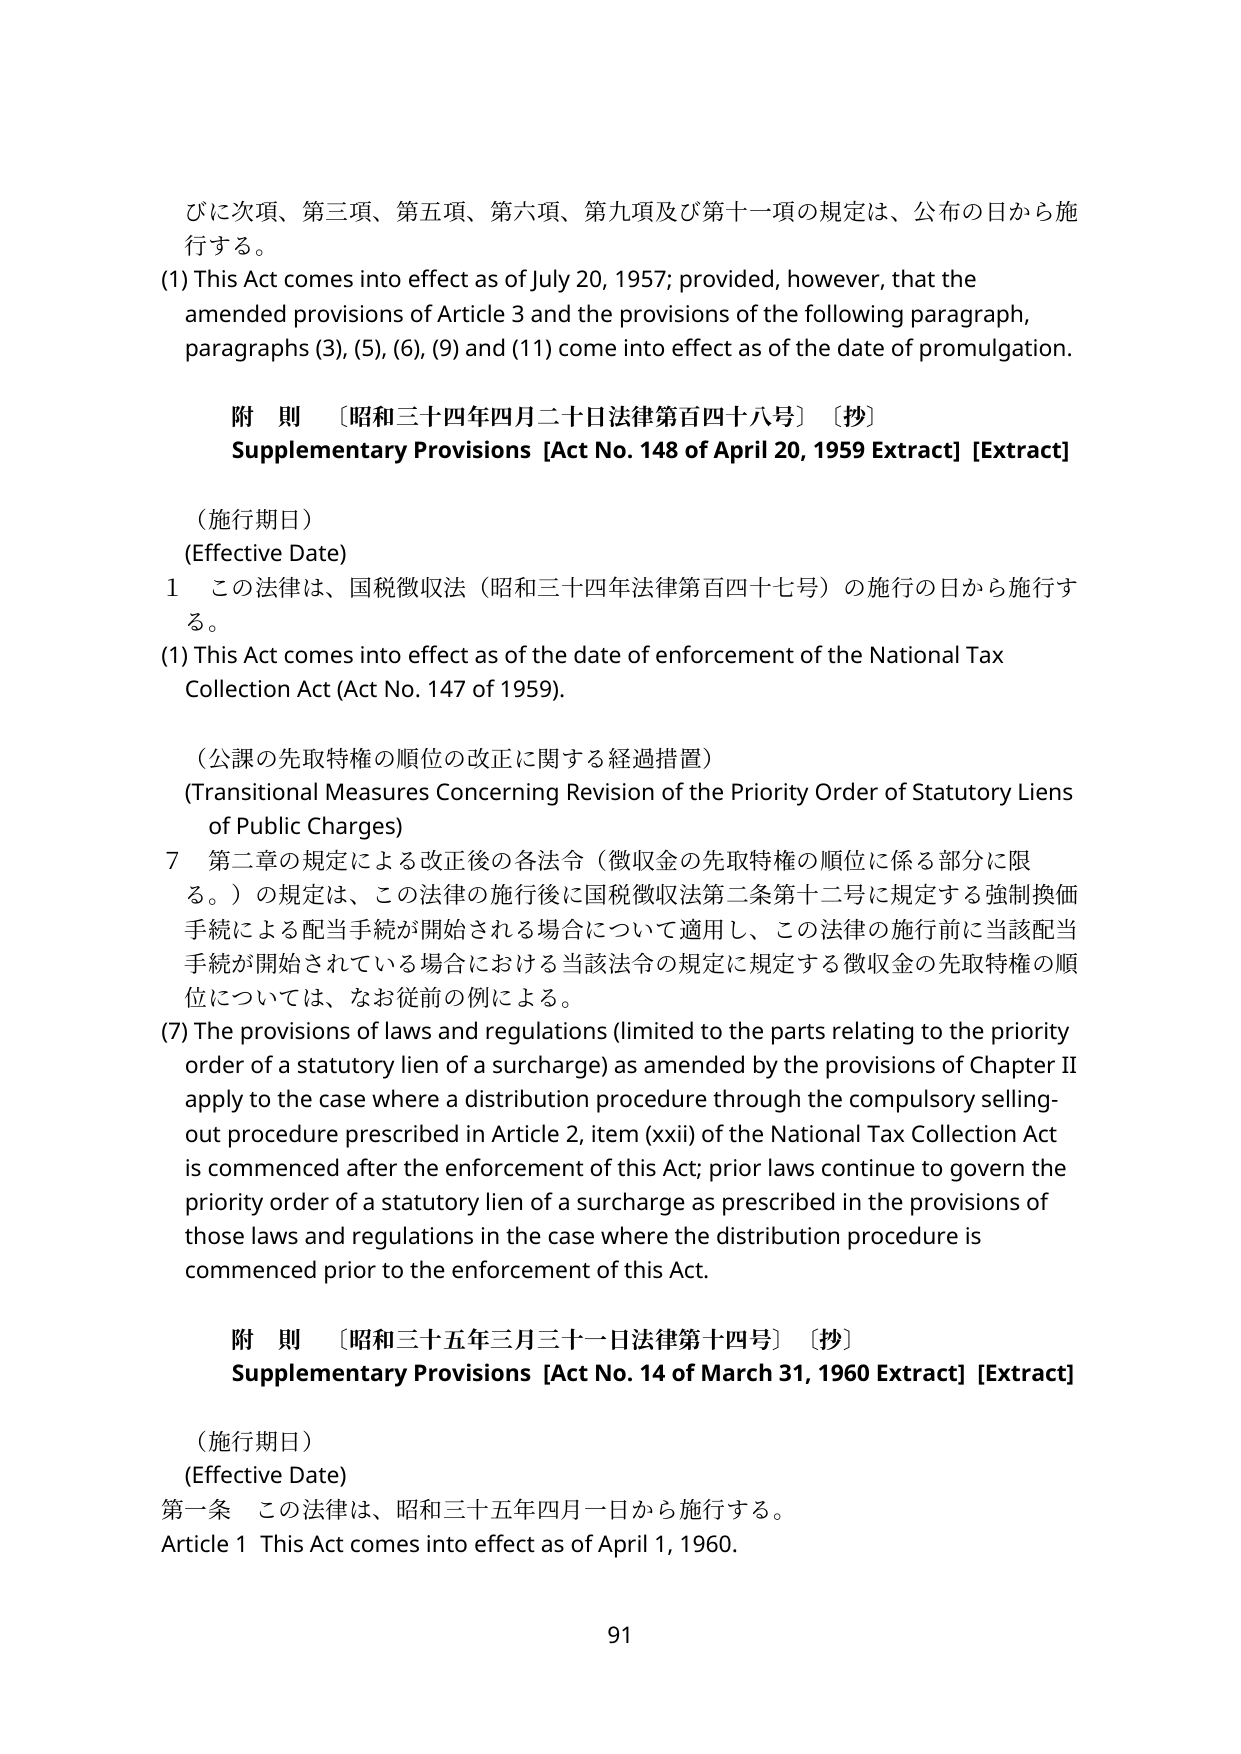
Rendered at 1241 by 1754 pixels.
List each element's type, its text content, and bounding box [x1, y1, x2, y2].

text ７ 第二章の規定による改正後の各法令（徴収金の先取特権の順位に係る部分に限る。）の規定は、この法律の施行後に国税徴収法第二条第十二号に規定する強制換価手続による配当手続が開始される場合について適用し、この法律の施行前に当該配当手続が開始されている場合における当該法令の規定に規定する徴収金の先取特権の順位については、なお従前の例による。 [161, 843, 1079, 1014]
text (1) This Act comes into effect as of the date of enforcement of the National Tax Collection Act (Act No. 147 of 1959). [161, 638, 1079, 706]
text 第一条 この法律は、昭和三十五年四月一日から施行する。 [161, 1492, 1079, 1526]
text Supplementary Provisions [Act No. 14 of March 31, 1960 Extract] [Extract] [230, 1355, 1079, 1389]
text (Effective Date) [184, 1458, 1079, 1492]
text Supplementary Provisions [Act No. 148 of April 20, 1959 Extract] [Extract] [230, 433, 1079, 467]
text 附 則 〔昭和三十四年四月二十日法律第百四十八号〕〔抄〕 [230, 399, 1079, 433]
text （施行期日） [184, 501, 1079, 535]
text （施行期日） [184, 1424, 1079, 1458]
text (Effective Date) [184, 535, 1079, 569]
text Article 1 This Act comes into effect as of April 1, 1960. [161, 1526, 1079, 1560]
text (1) This Act comes into effect as of July 20, 1957; provided, however, that the amended provisions of Article 3 and the provisions of the following paragraph, paragraphs (3), (5), (6), (9) and (11) come into effect as of the date of promulgation. [161, 262, 1079, 364]
text １ この法律は、国税徴収法（昭和三十四年法律第百四十七号）の施行の日から施行する。 [161, 569, 1079, 638]
text （公課の先取特権の順位の改正に関する経過措置） [184, 740, 1079, 774]
text (7) The provisions of laws and regulations (limited to the parts relating to the priority order of a statutory lien of a surcharge) as amended by the provisions of Chapter II apply to the case where a distribution procedure through the compulsory selling-out procedure prescribed in Article 2, item (xxii) of the National Tax Collection Act is commenced after the enforcement of this Act; prior laws continue to govern the priority order of a statutory lien of a surcharge as prescribed in the provisions of those laws and regulations in the case where the distribution procedure is commenced prior to the enforcement of this Act. [161, 1014, 1079, 1287]
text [161, 194, 1079, 262]
text 附 則 〔昭和三十五年三月三十一日法律第十四号〕〔抄〕 [230, 1321, 1079, 1355]
text (Transitional Measures Concerning Revision of the Priority Order of Statutory Liens of Public Charges) [184, 774, 1079, 843]
